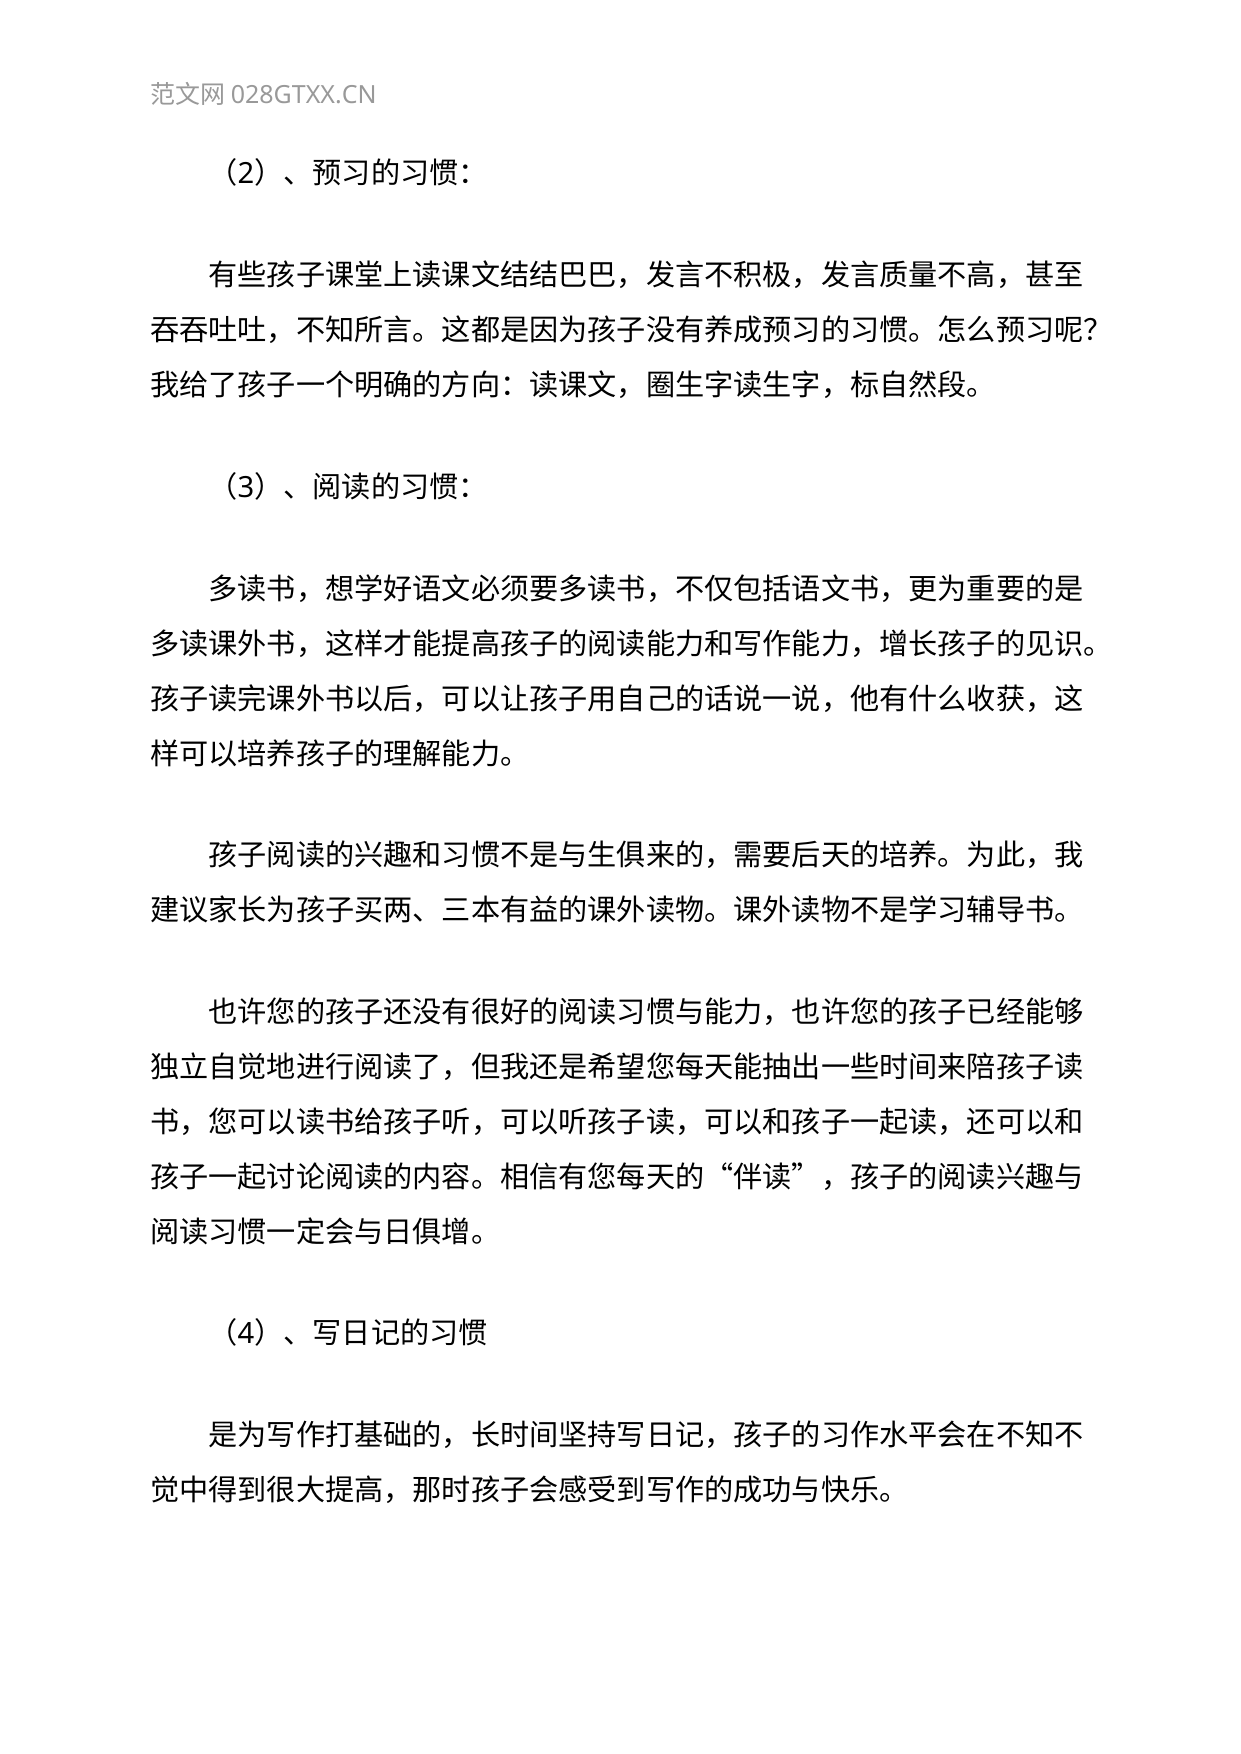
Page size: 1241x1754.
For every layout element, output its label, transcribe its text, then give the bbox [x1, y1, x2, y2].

text （4）、写日记的习惯 [150, 1310, 1090, 1352]
text 是为写作打基础的，长时间坚持写日记，孩子的习作水平会在不知不觉中得到很大提高，那时孩子会感受到写作的成功与快乐。 [150, 1412, 1090, 1509]
text 孩子阅读的兴趣和习惯不是与生俱来的，需要后天的培养。为此，我建议家长为孩子买两、三本有益的课外读物。课外读物不是学习辅导书。 [150, 832, 1090, 929]
text 多读书，想学好语文必须要多读书，不仅包括语文书，更为重要的是多读课外书，这样才能提高孩子的阅读能力和写作能力，增长孩子的见识。孩子读完课外书以后，可以让孩子用自己的话说一说，他有什么收获，这样可以培养孩子的理解能力。 [150, 566, 1090, 772]
text 也许您的孩子还没有很好的阅读习惯与能力，也许您的孩子已经能够独立自觉地进行阅读了，但我还是希望您每天能抽出一些时间来陪孩子读书，您可以读书给孩子听，可以听孩子读，可以和孩子一起读，还可以和孩子一起讨论阅读的内容。相信有您每天的“伴读”，孩子的阅读兴趣与阅读习惯一定会与日俱增。 [150, 989, 1090, 1251]
text （2）、预习的习惯： [150, 150, 1090, 192]
text （3）、阅读的习惯： [150, 463, 1090, 506]
text 有些孩子课堂上读课文结结巴巴，发言不积极，发言质量不高，甚至吞吞吐吐，不知所言。这都是因为孩子没有养成预习的习惯。怎么预习呢？我给了孩子一个明确的方向：读课文，圈生字读生字，标自然段。 [150, 252, 1090, 404]
